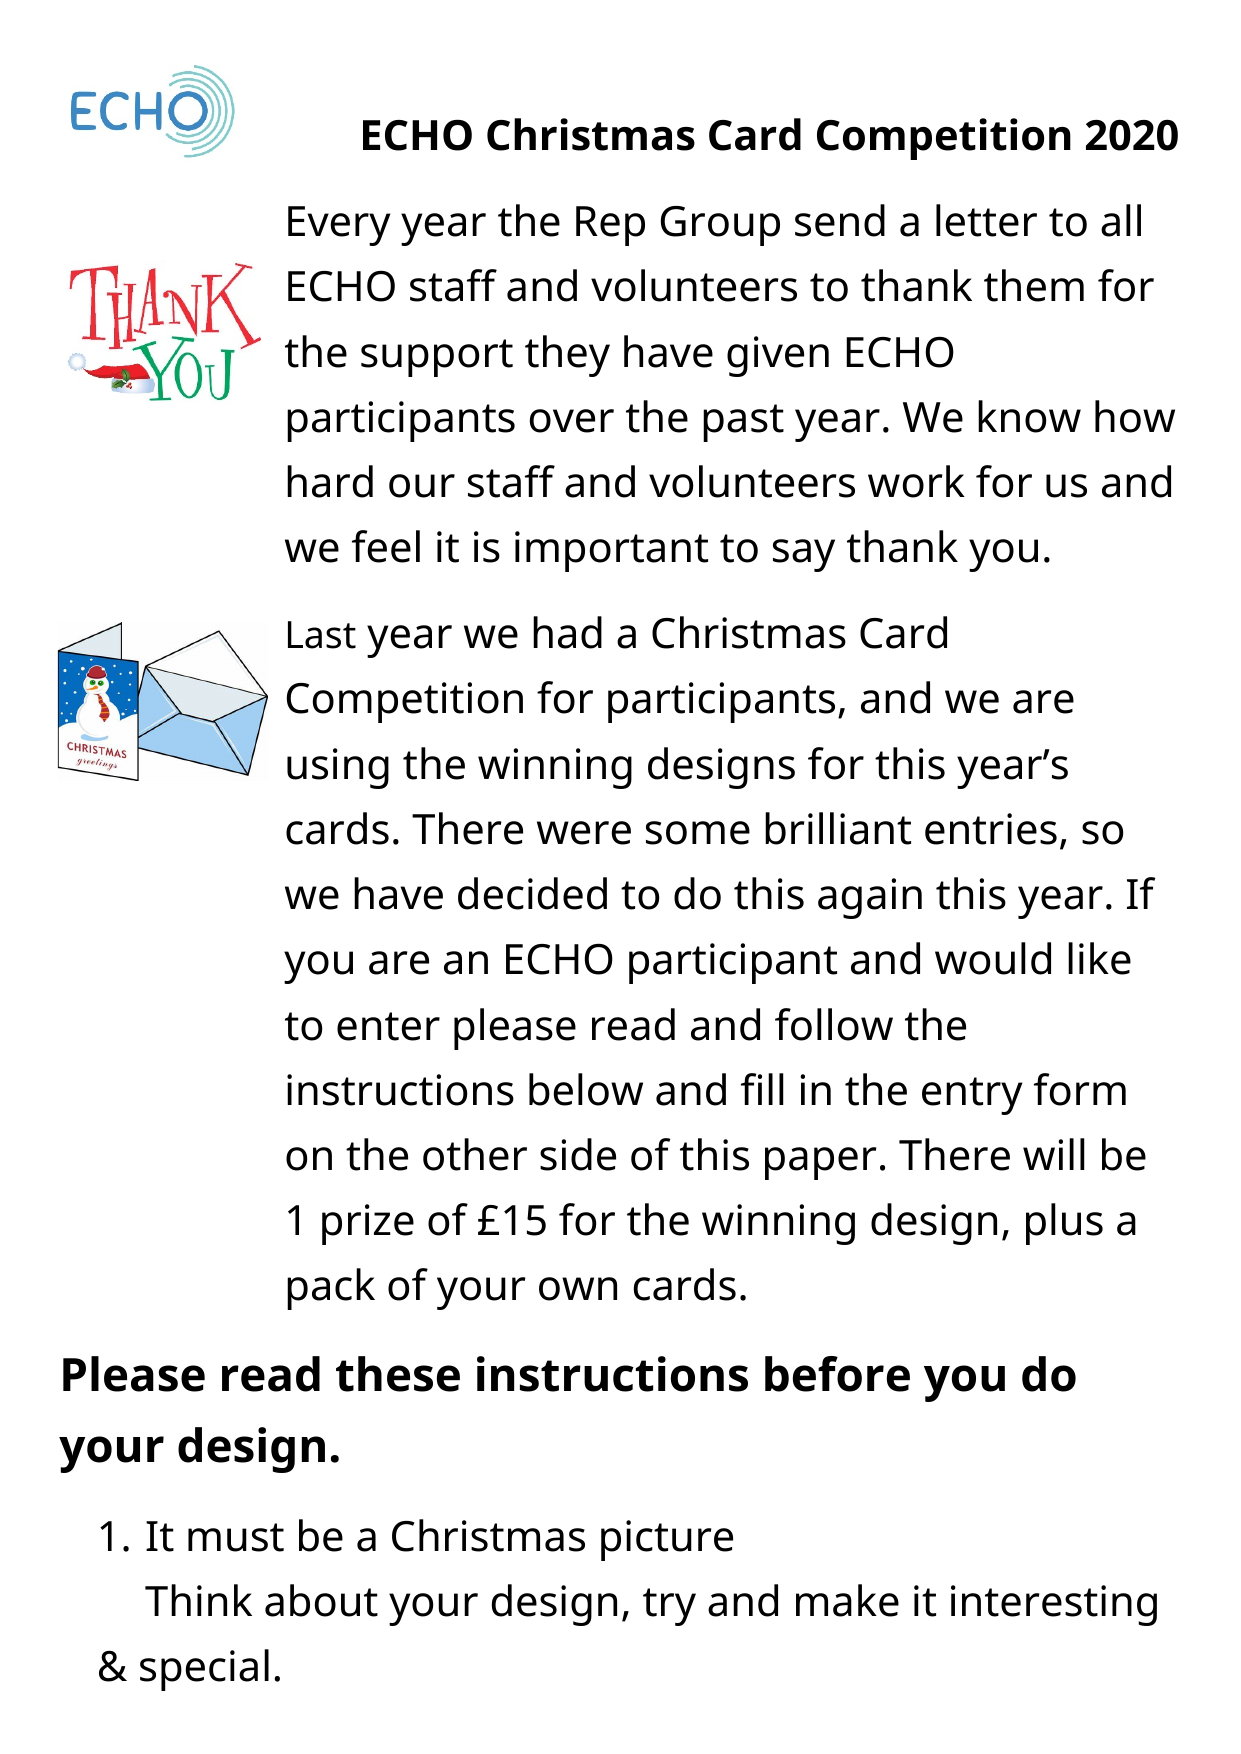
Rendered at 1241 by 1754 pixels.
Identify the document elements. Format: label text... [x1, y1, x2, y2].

picture [59, 60, 246, 162]
picture [57, 622, 268, 781]
text Last year we had a Christmas Card Competition for participants, and we are using the winning designs for this year’s cards. There were some brilliant entries, so we have decided to do this again this year. If you are an ECHO participant and would like to enter please read and follow the instructions below and fill in the entry form on the other side of this paper. There will be 1 prize of £15 for the winning design, plus a pack of your own cards. [284, 604, 1181, 1313]
text ECHO Christmas Card Competition 2020 [359, 106, 1181, 163]
text Think about your design, try and make it interesting & special. [97, 1572, 1181, 1693]
list It must be a Christmas picture [97, 1506, 1181, 1563]
text Every year the Rep Group send a letter to all ECHO staff and volunteers to thank them for the support they have given ECHO participants over the past year. We know how hard our staff and volunteers work for us and we feel it is important to say thank you. [284, 192, 1181, 575]
picture [66, 260, 262, 407]
text Please read these instructions before you do your design. [59, 1342, 1181, 1476]
